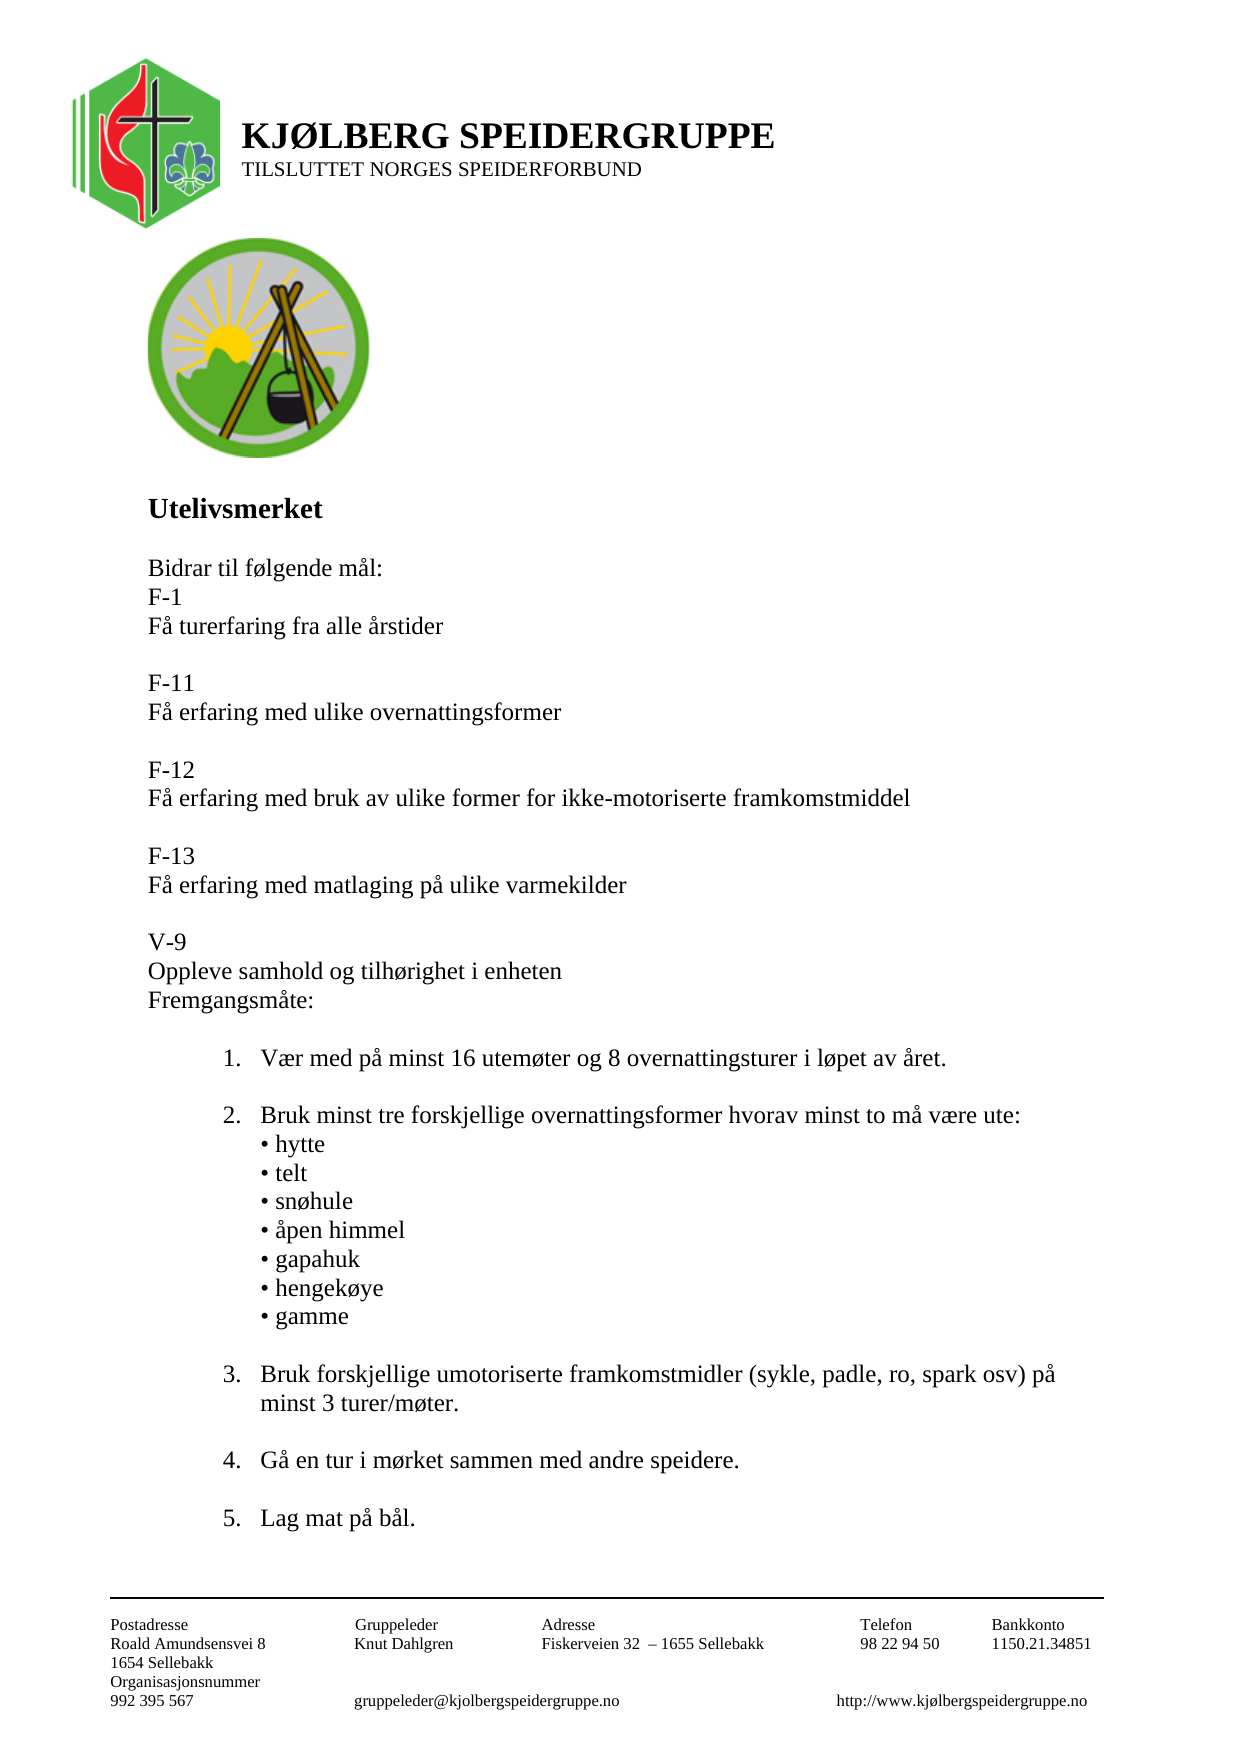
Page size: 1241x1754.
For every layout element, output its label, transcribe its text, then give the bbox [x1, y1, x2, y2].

picture [72, 50, 370, 458]
list Bruk forskjellige umotoriserte framkomstmidler (sykle, padle, ro, spark osv) på minst 3 turer/møter. [223, 1359, 1092, 1416]
text Fremgangsmåte: [148, 985, 1092, 1013]
text F-1 [148, 582, 1092, 611]
text Få erfaring med ulike overnattingsformer [148, 697, 1092, 726]
text Få turerfaring fra alle årstider [148, 611, 1092, 640]
list Lag mat på bål. [223, 1503, 1092, 1531]
list Gå en tur i mørket sammen med andre speidere. [223, 1445, 1092, 1474]
text F-11 [148, 640, 1092, 697]
list Bruk minst tre forskjellige overnattingsformer hvorav minst to må være ute: • hytte • telt • snøhule • åpen himmel • gapahuk • hengekøye • gamme [223, 1100, 1092, 1330]
text F-12 [148, 755, 1092, 783]
text Få erfaring med bruk av ulike former for ikke-motoriserte framkomstmiddel [148, 783, 1092, 812]
text V-9 [148, 927, 1092, 956]
text Utelivsmerket [148, 491, 1092, 525]
text Oppleve samhold og tilhørighet i enheten [148, 956, 1092, 985]
list Vær med på minst 16 utemøter og 8 overnattingsturer i løpet av året. [223, 1043, 1092, 1071]
text Få erfaring med matlaging på ulike varmekilder [148, 870, 1092, 898]
text F-13 [148, 841, 1092, 870]
text Bidrar til følgende mål: [148, 553, 1092, 582]
